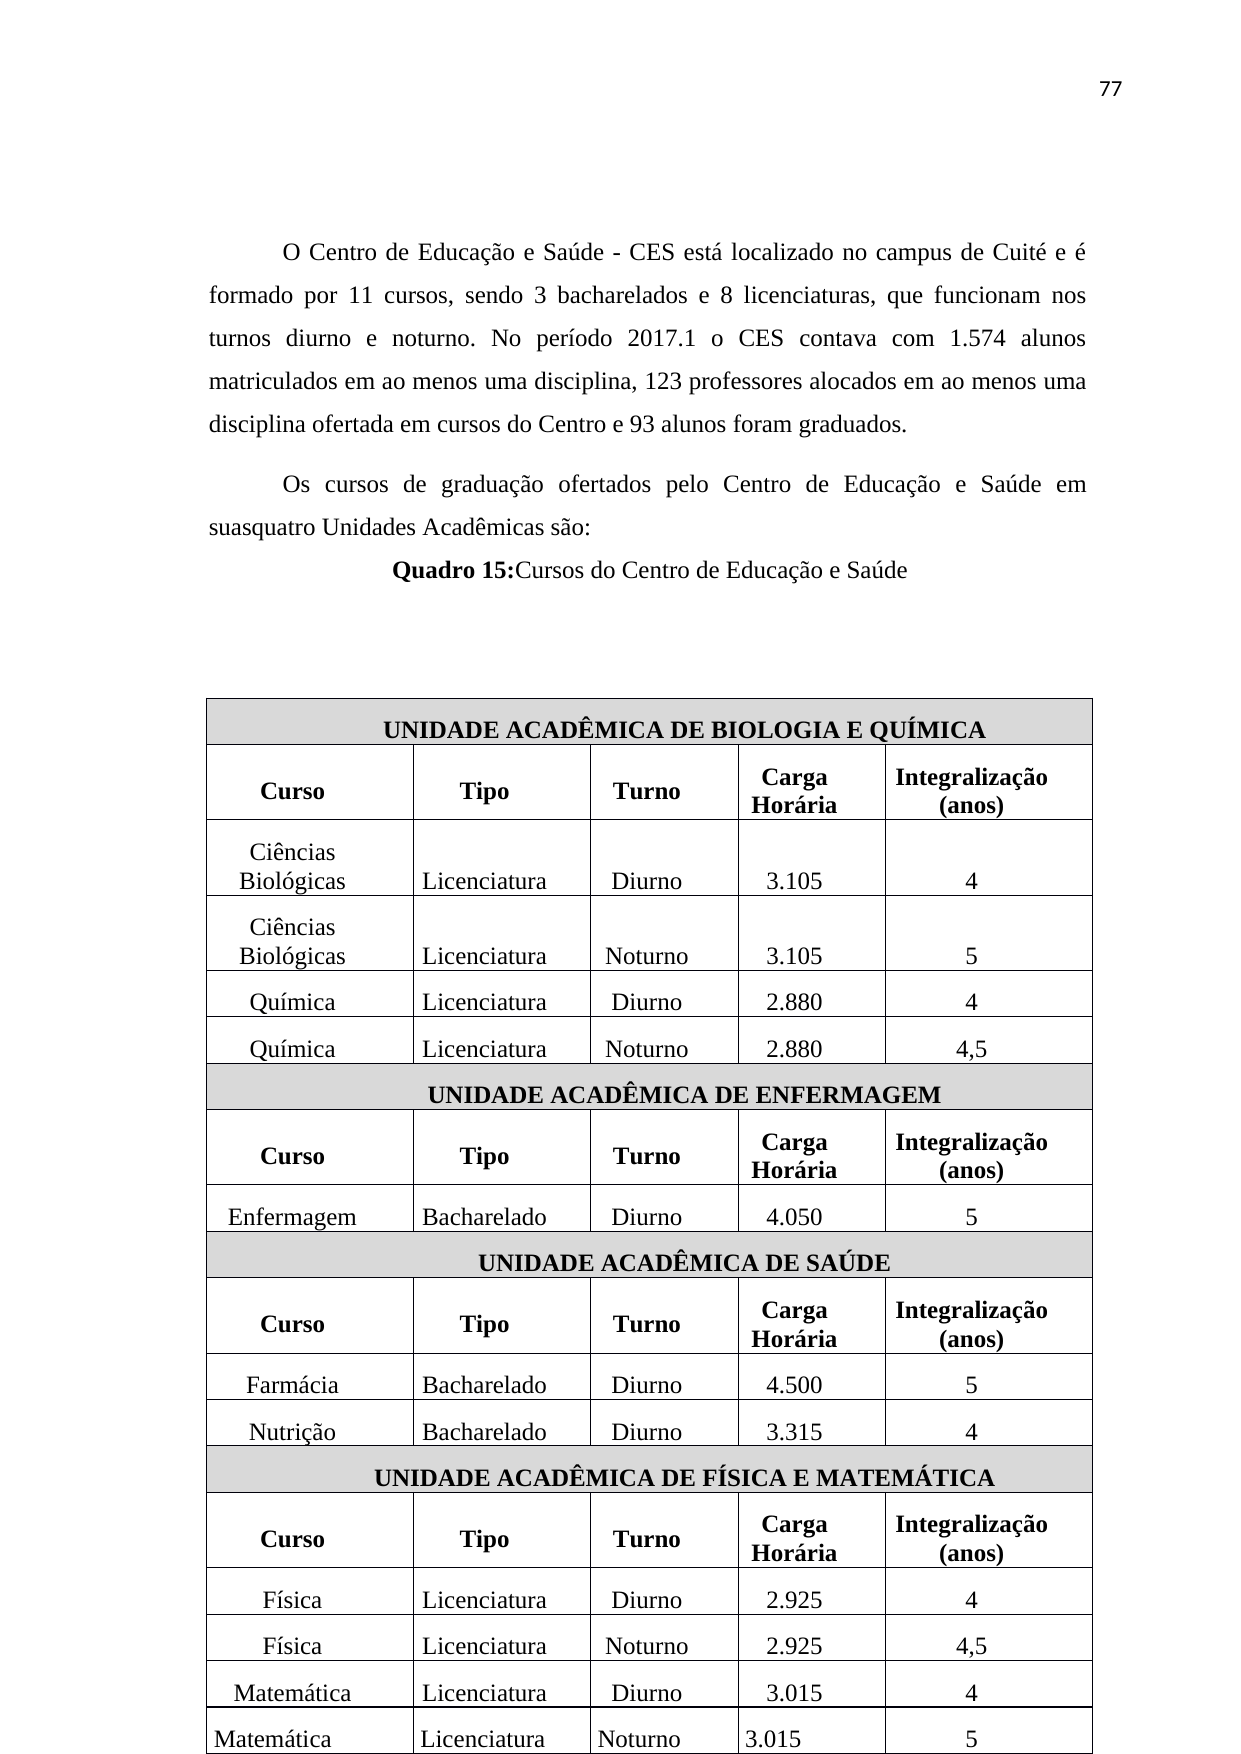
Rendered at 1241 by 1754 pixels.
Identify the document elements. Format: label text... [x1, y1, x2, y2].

table_cell Integralização (anos) [886, 745, 1092, 819]
table_cell 5 [886, 1185, 1092, 1231]
text O Centro de Educação e Saúde - CES está localizado no campus de Cuité e é formado por 11 cursos, sendo 3 bacharelados e 8 licenciaturas, que funcionam nos turnos diurno e noturno. No período 2017.1 o CES contava com 1.574 alunos matriculados em ao menos uma disciplina, 123 professores alocados em ao menos uma disciplina ofertada em cursos do Centro e 93 alunos foram graduados. [208, 237, 1087, 438]
table_cell Turno [591, 1493, 738, 1567]
table_cell Integralização (anos) [886, 1493, 1092, 1567]
table_cell 2.880 [739, 971, 885, 1016]
table_cell 5 [886, 1354, 1092, 1399]
table_cell 4 [886, 971, 1092, 1016]
table_cell Química [207, 1017, 413, 1063]
table_header UNIDADE ACADÊMICA DE BIOLOGIA E QUÍMICA [207, 699, 1092, 744]
text Os cursos de graduação ofertados pelo Centro de Educação e Saúde em suasquatro Unidades Acadêmicas são: [208, 469, 1087, 541]
table_cell Tipo [414, 745, 590, 819]
table_cell Carga Horária [739, 745, 885, 819]
table_cell 4,5 [886, 1017, 1092, 1063]
table_cell Diurno [591, 820, 738, 894]
table_cell Licenciatura [414, 1661, 590, 1706]
table_cell 4.050 [739, 1185, 885, 1231]
table_cell Bacharelado [414, 1400, 590, 1445]
table_cell Noturno [591, 896, 738, 970]
table_cell Integralização (anos) [886, 1278, 1092, 1352]
table_cell 3.315 [739, 1400, 885, 1445]
table_cell Ciências Biológicas [207, 896, 413, 970]
table_cell Noturno [591, 1017, 738, 1063]
table_cell Diurno [591, 971, 738, 1016]
table_cell Noturno [591, 1708, 738, 1753]
table_cell Licenciatura [414, 896, 590, 970]
table_cell 4 [886, 1661, 1092, 1706]
table_cell Turno [591, 1278, 738, 1352]
table_cell Enfermagem [207, 1185, 413, 1231]
table_cell 4 [886, 1568, 1092, 1613]
table_cell Diurno [591, 1400, 738, 1445]
table_cell Licenciatura [414, 820, 590, 894]
table_cell Tipo [414, 1493, 590, 1567]
table_cell Licenciatura [414, 971, 590, 1016]
table_cell Física [207, 1568, 413, 1613]
table_cell 3.015 [739, 1661, 885, 1706]
table_cell Curso [207, 1278, 413, 1352]
table_cell Licenciatura [414, 1017, 590, 1063]
table_cell Diurno [591, 1661, 738, 1706]
table_cell Farmácia [207, 1354, 413, 1399]
table_cell Carga Horária [739, 1278, 885, 1352]
table_cell Diurno [591, 1354, 738, 1399]
table_cell 3.105 [739, 820, 885, 894]
table_cell Carga Horária [739, 1493, 885, 1567]
table_cell Física [207, 1615, 413, 1660]
table_cell Diurno [591, 1185, 738, 1231]
table_cell Ciências Biológicas [207, 820, 413, 894]
table_cell 3.105 [739, 896, 885, 970]
table_cell Química [207, 971, 413, 1016]
table_cell Tipo [414, 1110, 590, 1184]
table_cell Licenciatura [414, 1615, 590, 1660]
table_cell Licenciatura [414, 1568, 590, 1613]
table_cell 4,5 [886, 1615, 1092, 1660]
table_cell UNIDADE ACADÊMICA DE FÍSICA E MATEMÁTICA [207, 1446, 1092, 1492]
table_cell Bacharelado [414, 1185, 590, 1231]
table_cell Licenciatura [414, 1708, 590, 1753]
text Quadro 15:Cursos do Centro de Educação e Saúde [303, 556, 996, 584]
table_cell 3.015 [739, 1708, 885, 1753]
table_cell 4.500 [739, 1354, 885, 1399]
table_cell 4 [886, 820, 1092, 894]
table_cell UNIDADE ACADÊMICA DE ENFERMAGEM [207, 1064, 1092, 1109]
table_cell 2.925 [739, 1615, 885, 1660]
table_cell Noturno [591, 1615, 738, 1660]
table_cell 5 [886, 1708, 1092, 1753]
table_cell Diurno [591, 1568, 738, 1613]
table_cell 5 [886, 896, 1092, 970]
table_cell Curso [207, 745, 413, 819]
table_cell 4 [886, 1400, 1092, 1445]
table_cell Tipo [414, 1278, 590, 1352]
table_cell Turno [591, 745, 738, 819]
table_cell Bacharelado [414, 1354, 590, 1399]
table_cell Curso [207, 1110, 413, 1184]
table_cell Matemática [207, 1661, 413, 1706]
table_cell Integralização (anos) [886, 1110, 1092, 1184]
table_cell UNIDADE ACADÊMICA DE SAÚDE [207, 1232, 1092, 1277]
table_cell 2.925 [739, 1568, 885, 1613]
table_cell Turno [591, 1110, 738, 1184]
table_cell Matemática [207, 1708, 413, 1753]
table_cell 2.880 [739, 1017, 885, 1063]
table_cell Carga Horária [739, 1110, 885, 1184]
table_cell Nutrição [207, 1400, 413, 1445]
table_cell Curso [207, 1493, 413, 1567]
